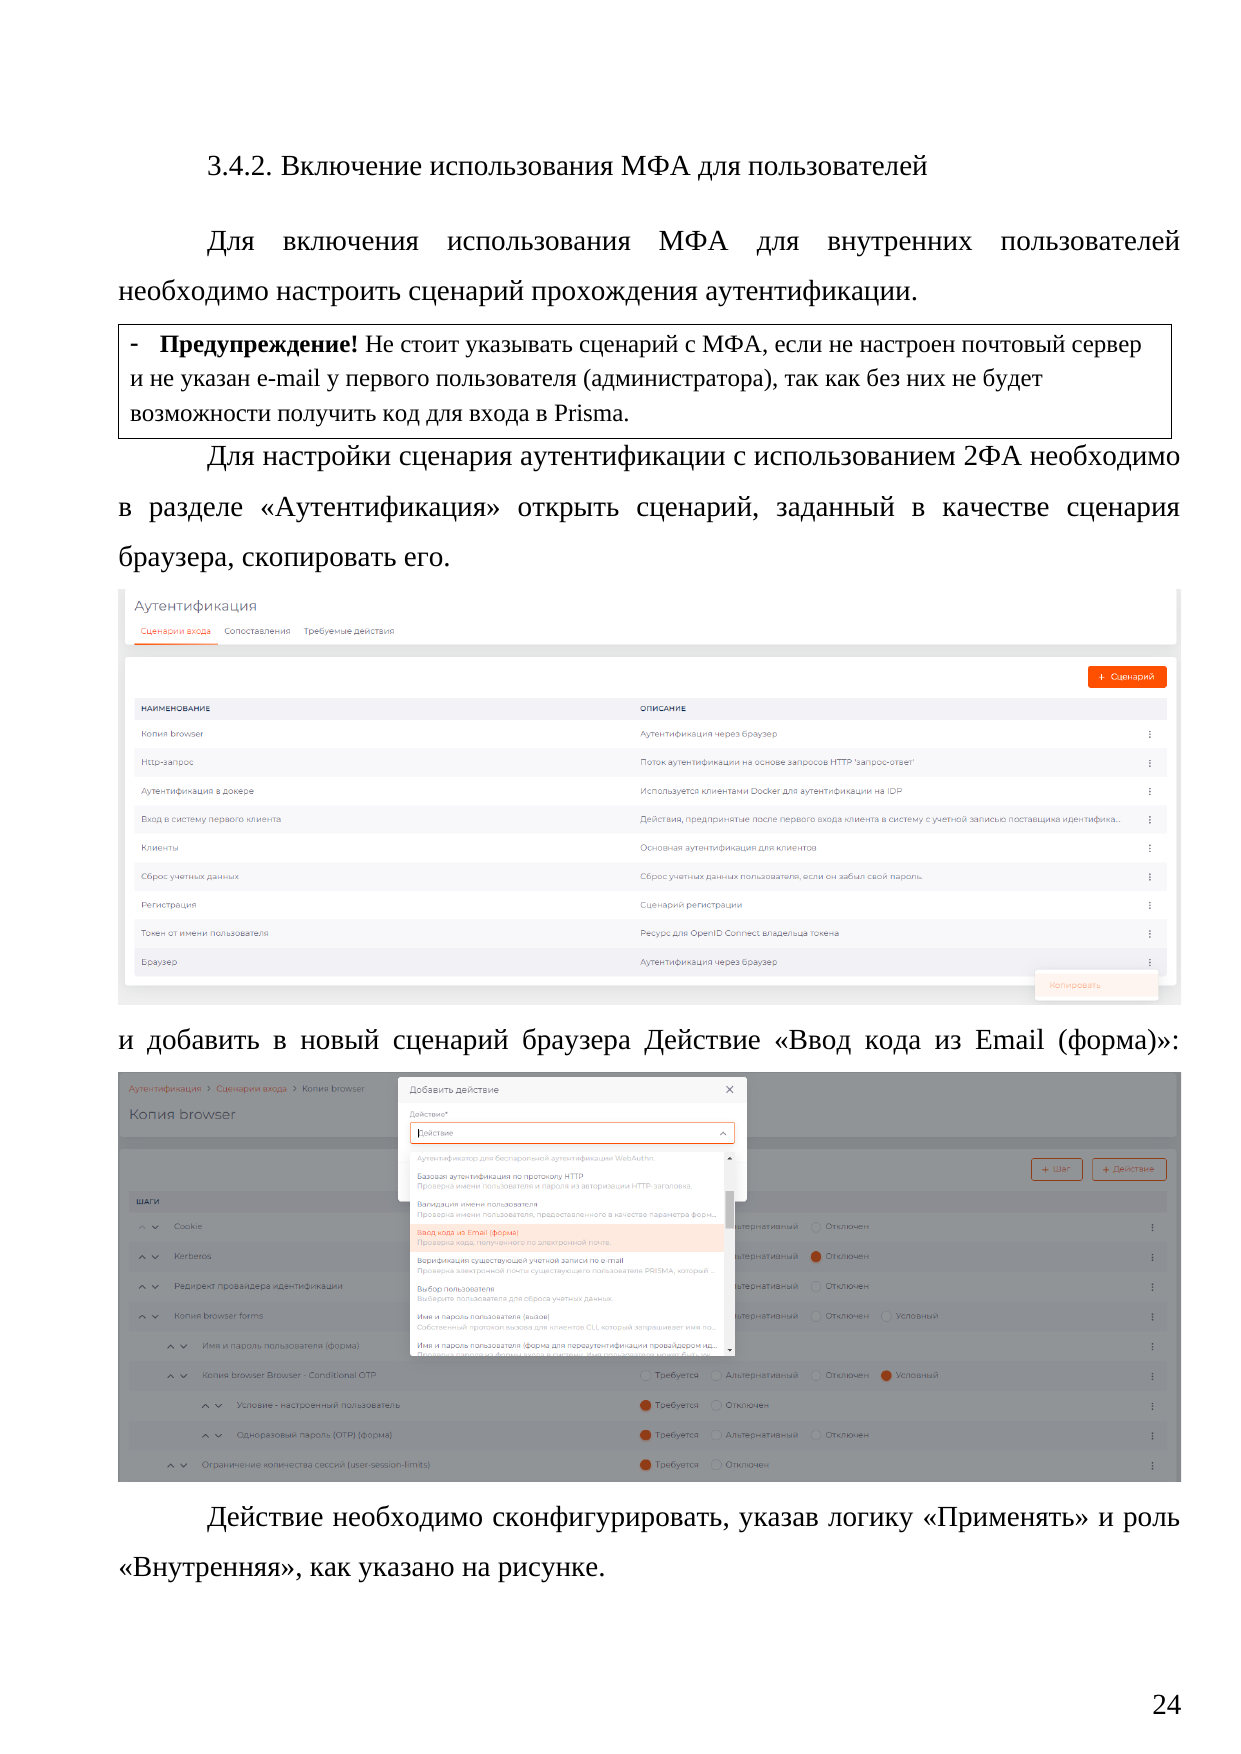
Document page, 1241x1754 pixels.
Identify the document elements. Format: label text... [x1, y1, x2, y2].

picture [118, 1072, 1182, 1482]
text и добавить в новый сценарий браузера Действие «Ввод кода из Email (форма)»: [118, 1005, 1181, 1072]
table_header Предупреждение! Не стоит указывать сценарий с МФА, если не настроен почтовый сервер и не указан e-mail у первого пользователя (администратора), так как без них не будет возможности получить код для входа в Prisma. [119, 325, 1171, 437]
text Для настройки сценария аутентификации с использованием 2ФА необходимо в разделе «Аутентификация» открыть сценарий, заданный в качестве сценария браузера, скопировать его. [118, 438, 1181, 573]
text Действие необходимо сконфигурировать, указав логику «Применять» и роль «Внутренняя», как указано на рисунке. [118, 1499, 1181, 1583]
subtitle Включение использования МФА для пользователей [118, 148, 1181, 181]
text Для включения использования МФА для внутренних пользователей необходимо настроить сценарий прохождения аутентификации. [118, 223, 1181, 307]
picture [118, 589, 1182, 1005]
